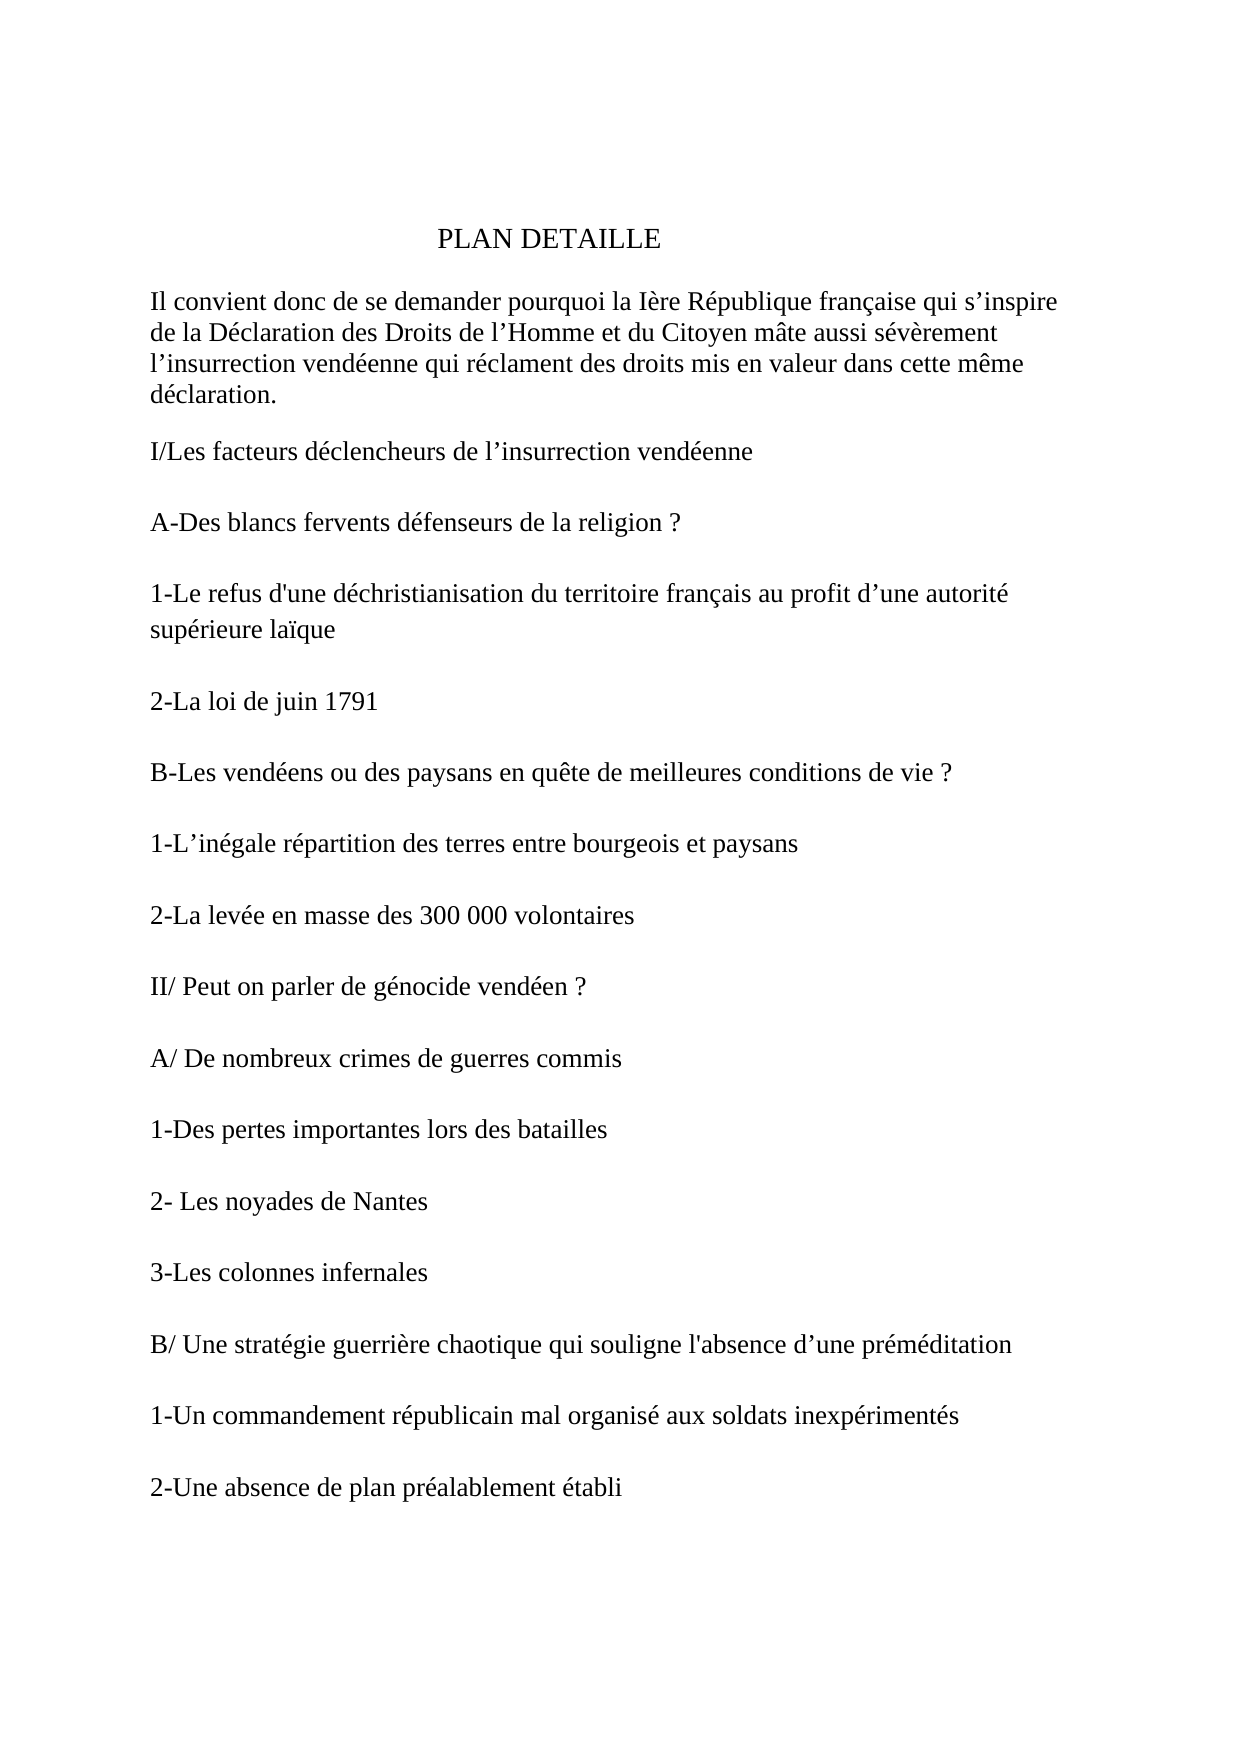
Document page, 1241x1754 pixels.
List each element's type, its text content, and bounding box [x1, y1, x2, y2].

text B/ Une stratégie guerrière chaotique qui souligne l'absence d’une préméditation [150, 1328, 1090, 1359]
text 1-Des pertes importantes lors des batailles [150, 1113, 1090, 1144]
text 2-La levée en masse des 300 000 volontaires [150, 899, 1090, 930]
text II/ Peut on parler de génocide vendéen ? [150, 971, 1090, 1002]
text 2-La loi de juin 1791 [150, 685, 1090, 716]
text 1-Un commandement républicain mal organisé aux soldats inexpérimentés [150, 1399, 1090, 1430]
text 2- Les noyades de Nantes [150, 1185, 1090, 1216]
text 1-Le refus d'une déchristianisation du territoire français au profit d’une autorité supérieure laïque [150, 577, 1090, 644]
text A/ De nombreux crimes de guerres commis [150, 1042, 1090, 1073]
text A-Des blancs fervents défenseurs de la religion ? [150, 506, 1090, 537]
text Il convient donc de se demander pourquoi la Ière République française qui s’inspire de la Déclaration des Droits de l’Homme et du Citoyen mâte aussi sévèrement l’insurrection vendéenne qui réclament des droits mis en valeur dans cette même déclaration. [150, 285, 1090, 409]
text I/Les facteurs déclencheurs de l’insurrection vendéenne [150, 434, 1090, 466]
text 1-L’inégale répartition des terres entre bourgeois et paysans [150, 828, 1090, 859]
text 3-Les colonnes infernales [150, 1256, 1090, 1287]
text 2-Une absence de plan préalablement établi [150, 1471, 1090, 1502]
text PLAN DETAILLE [150, 221, 1090, 255]
text B-Les vendéens ou des paysans en quête de meilleures conditions de vie ? [150, 756, 1090, 787]
